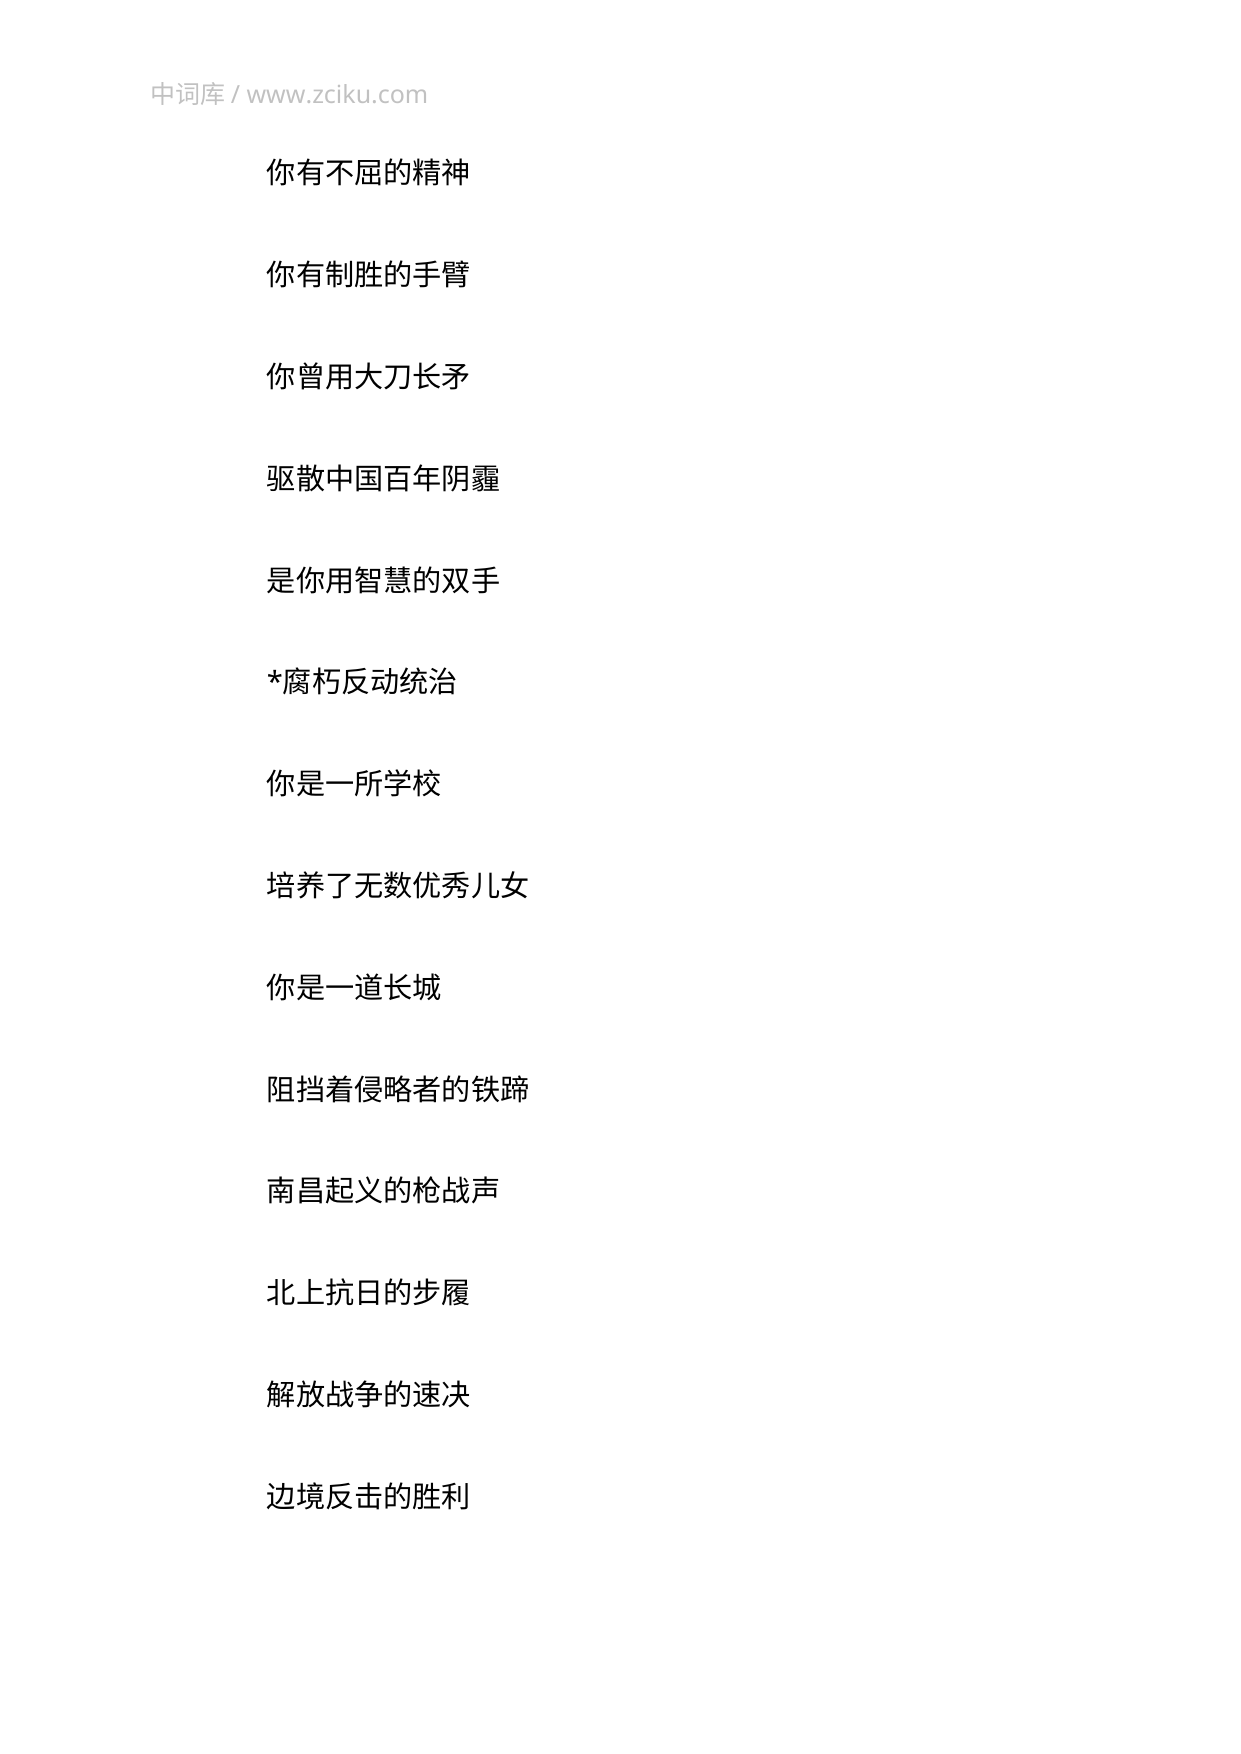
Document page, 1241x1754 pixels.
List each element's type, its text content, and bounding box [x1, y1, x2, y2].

text 你有不屈的精神 [150, 150, 1090, 192]
text 你是一所学校 [150, 761, 1090, 803]
text 培养了无数优秀儿女 [150, 863, 1090, 905]
text 你有制胜的手臂 [150, 252, 1090, 294]
text 你是一道长城 [150, 964, 1090, 1007]
text 阻挡着侵略者的铁蹄 [150, 1066, 1090, 1108]
text 北上抗日的步履 [150, 1270, 1090, 1312]
text 南昌起义的枪战声 [150, 1168, 1090, 1210]
text 边境反击的胜利 [150, 1473, 1090, 1516]
text 解放战争的速决 [150, 1371, 1090, 1414]
text 是你用智慧的双手 [150, 557, 1090, 599]
text 你曾用大刀长矛 [150, 353, 1090, 396]
text *腐朽反动统治 [150, 659, 1090, 701]
text 驱散中国百年阴霾 [150, 455, 1090, 498]
